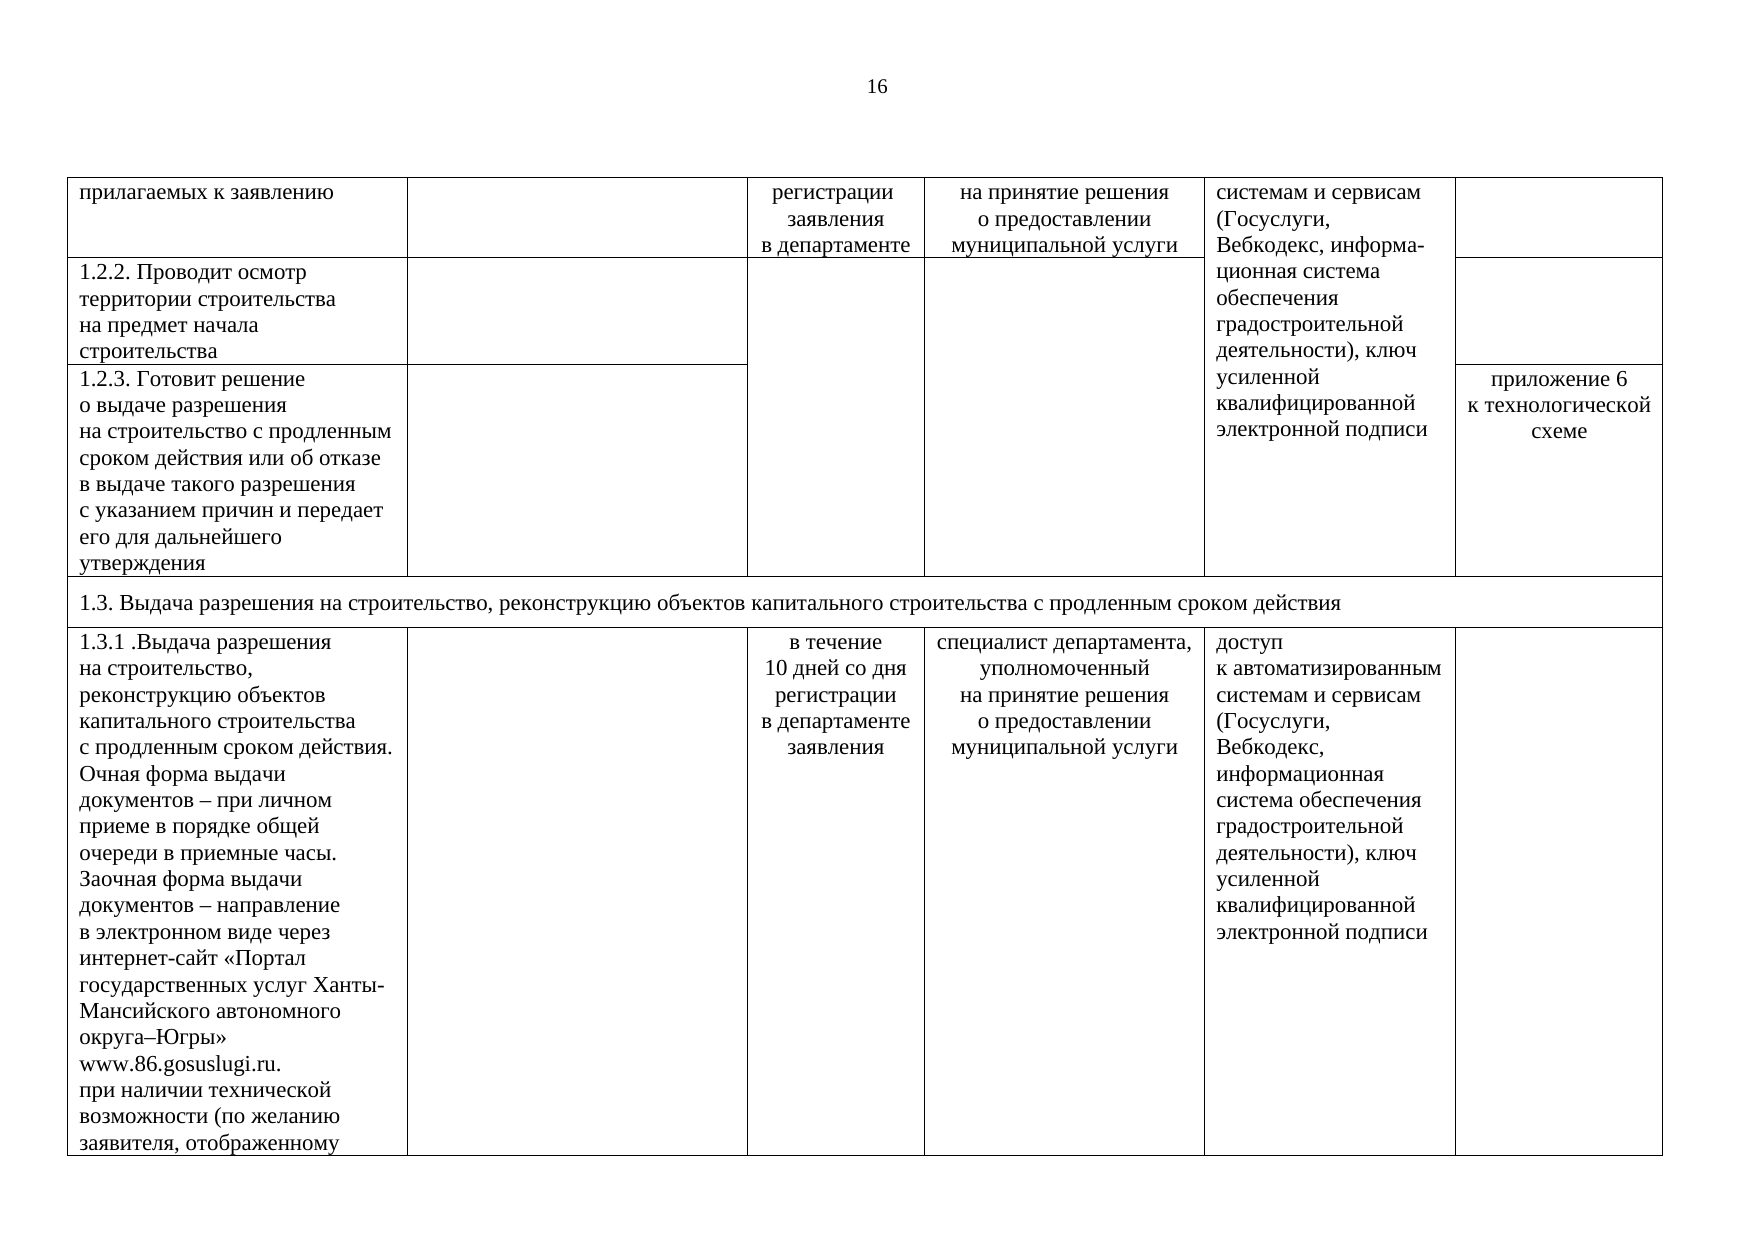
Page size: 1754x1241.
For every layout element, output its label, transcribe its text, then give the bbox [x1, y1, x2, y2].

table_cell приложение 6 к технологической схеме [1456, 365, 1662, 576]
table_cell [408, 178, 747, 257]
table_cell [748, 628, 924, 1155]
table_cell [408, 365, 747, 576]
table_cell [1456, 628, 1662, 1155]
table_cell [408, 628, 747, 1155]
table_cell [1205, 178, 1455, 576]
table_cell [925, 258, 1204, 576]
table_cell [68, 178, 407, 257]
table_cell 1.2.2. Проводит осмотр территории строительства на предмет начала строительства [68, 258, 407, 364]
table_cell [925, 178, 1204, 257]
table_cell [1205, 628, 1455, 1155]
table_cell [748, 178, 924, 257]
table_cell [925, 628, 1204, 1155]
table_cell 1.2.3. Готовит решение о выдаче разрешения на строительство с продленным сроком действия или об отказе в выдаче такого разрешения с указанием причин и передает его для дальнейшего утверждения [68, 365, 407, 576]
table_cell [748, 258, 924, 576]
table_cell [408, 258, 747, 364]
table_cell [1456, 258, 1662, 364]
table_cell 1.3. Выдача разрешения на строительство, реконструкцию объектов капитального строительства с продленным сроком действия [68, 577, 1662, 627]
table_cell [1456, 178, 1662, 257]
